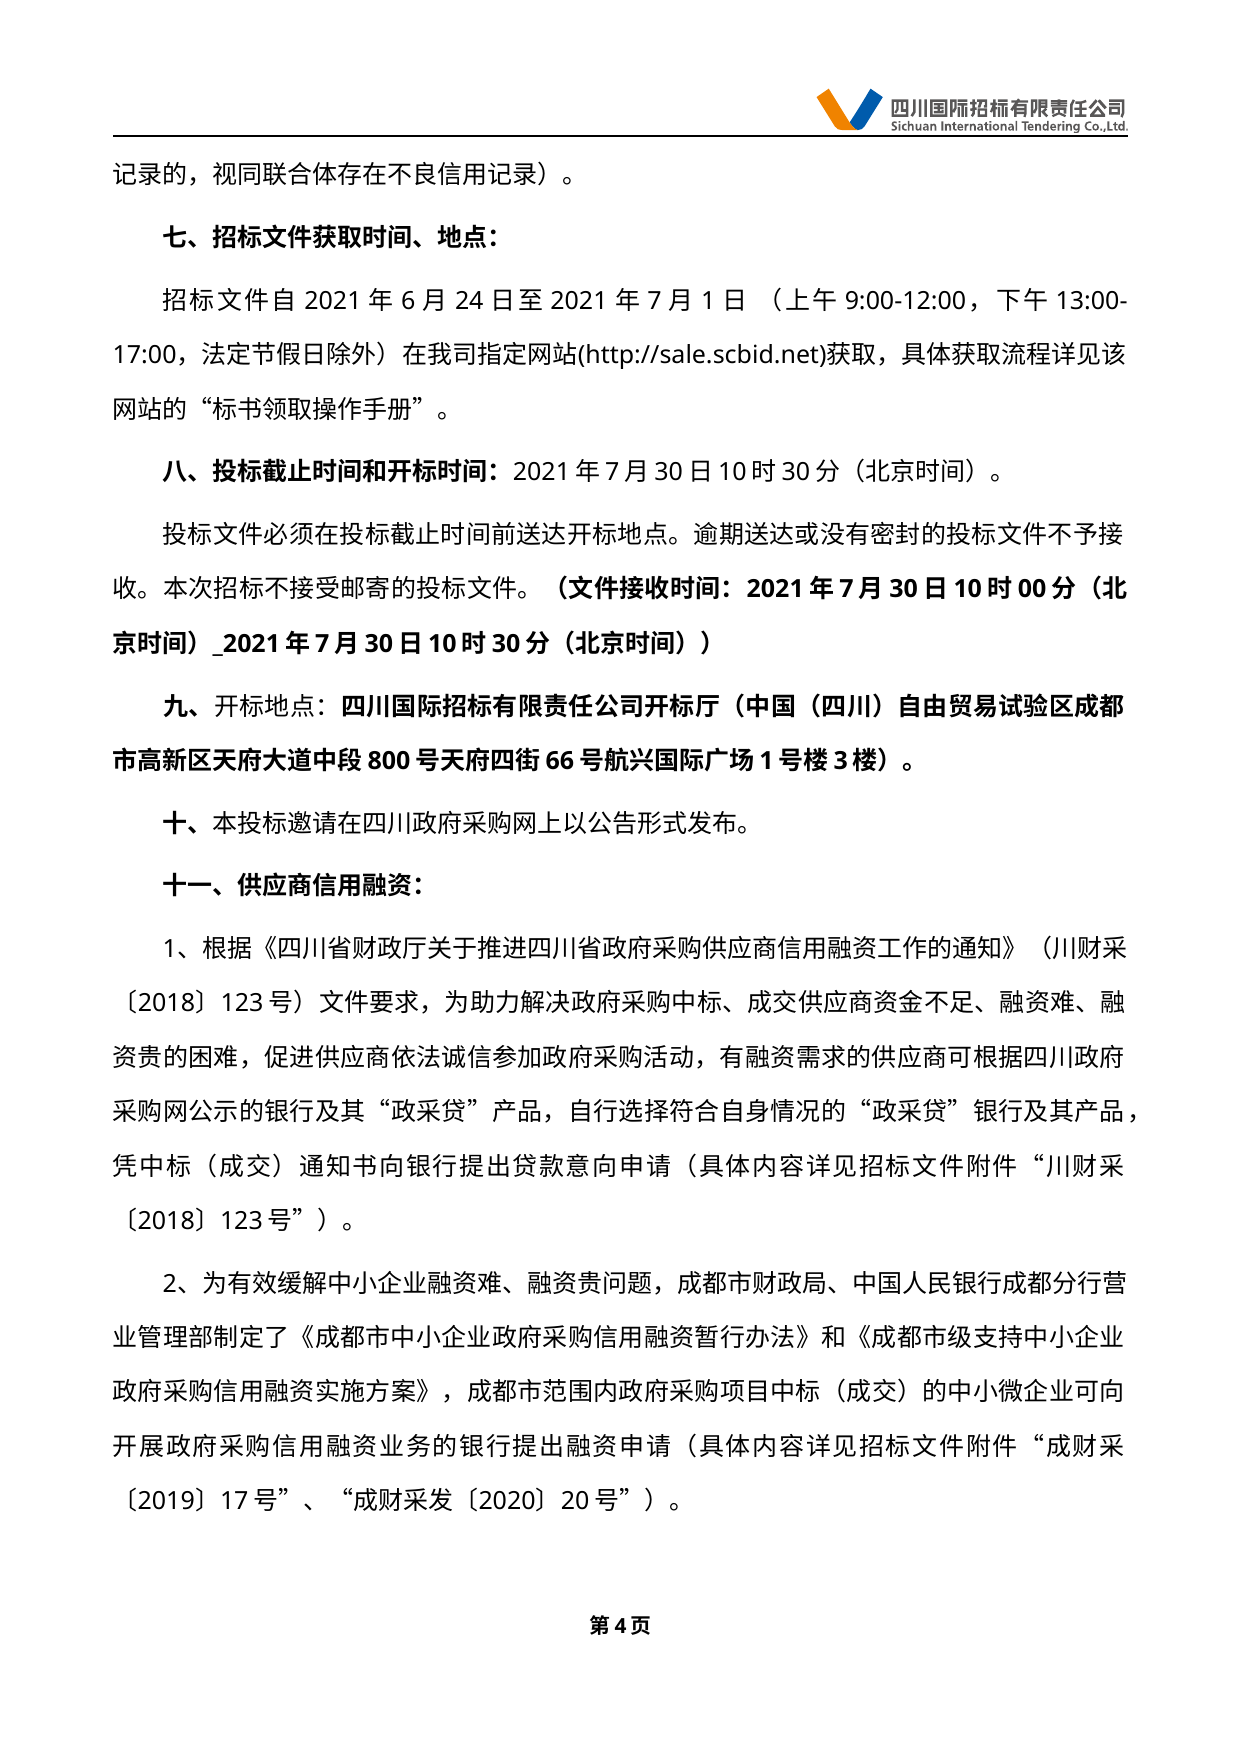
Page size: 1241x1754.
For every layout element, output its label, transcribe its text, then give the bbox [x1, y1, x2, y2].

text 十一、供应商信用融资： [112, 866, 1128, 902]
text 十、本投标邀请在四川政府采购网上以公告形式发布。 [112, 803, 1128, 839]
text 招标文件自2021年6月24日至2021年7月1日 （上午9:00-12:00，下午13:00-17:00，法定节假日除外）在我司指定网站(http://sale.scbid.net)获取，具体获取流程详见该网站的“标书领取操作手册”。 [112, 280, 1128, 425]
text 2、为有效缓解中小企业融资难、融资贵问题，成都市财政局、中国人民银行成都分行营业管理部制定了《成都市中小企业政府采购信用融资暂行办法》和《成都市级支持中小企业政府采购信用融资实施方案》，成都市范围内政府采购项目中标（成交）的中小微企业可向开展政府采购信用融资业务的银行提出融资申请（具体内容详见招标文件附件“成财采〔2019〕17号”、“成财采发〔2020〕20号”）。 [112, 1263, 1128, 1517]
text 八、投标截止时间和开标时间：2021年7月30日10时30分（北京时间）。 [112, 452, 1128, 488]
text 投标文件必须在投标截止时间前送达开标地点。逾期送达或没有密封的投标文件不予接收。本次招标不接受邮寄的投标文件。（文件接收时间：2021年7月30日10时00分（北京时间）_2021年7月30日10时30分（北京时间）） [112, 514, 1128, 659]
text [112, 155, 1128, 191]
text 七、招标文件获取时间、地点： [112, 218, 1128, 254]
text 九、开标地点：四川国际招标有限责任公司开标厅（中国（四川）自由贸易试验区成都市高新区天府大道中段800号天府四街66号航兴国际广场1号楼3楼）。 [112, 686, 1128, 777]
text 1、根据《四川省财政厅关于推进四川省政府采购供应商信用融资工作的通知》（川财采〔2018〕123号）文件要求，为助力解决政府采购中标、成交供应商资金不足、融资难、融资贵的困难，促进供应商依法诚信参加政府采购活动，有融资需求的供应商可根据四川政府采购网公示的银行及其“政采贷”产品，自行选择符合自身情况的“政采贷”银行及其产品，凭中标（成交）通知书向银行提出贷款意向申请（具体内容详见招标文件附件“川财采〔2018〕123号”）。 [112, 928, 1128, 1237]
